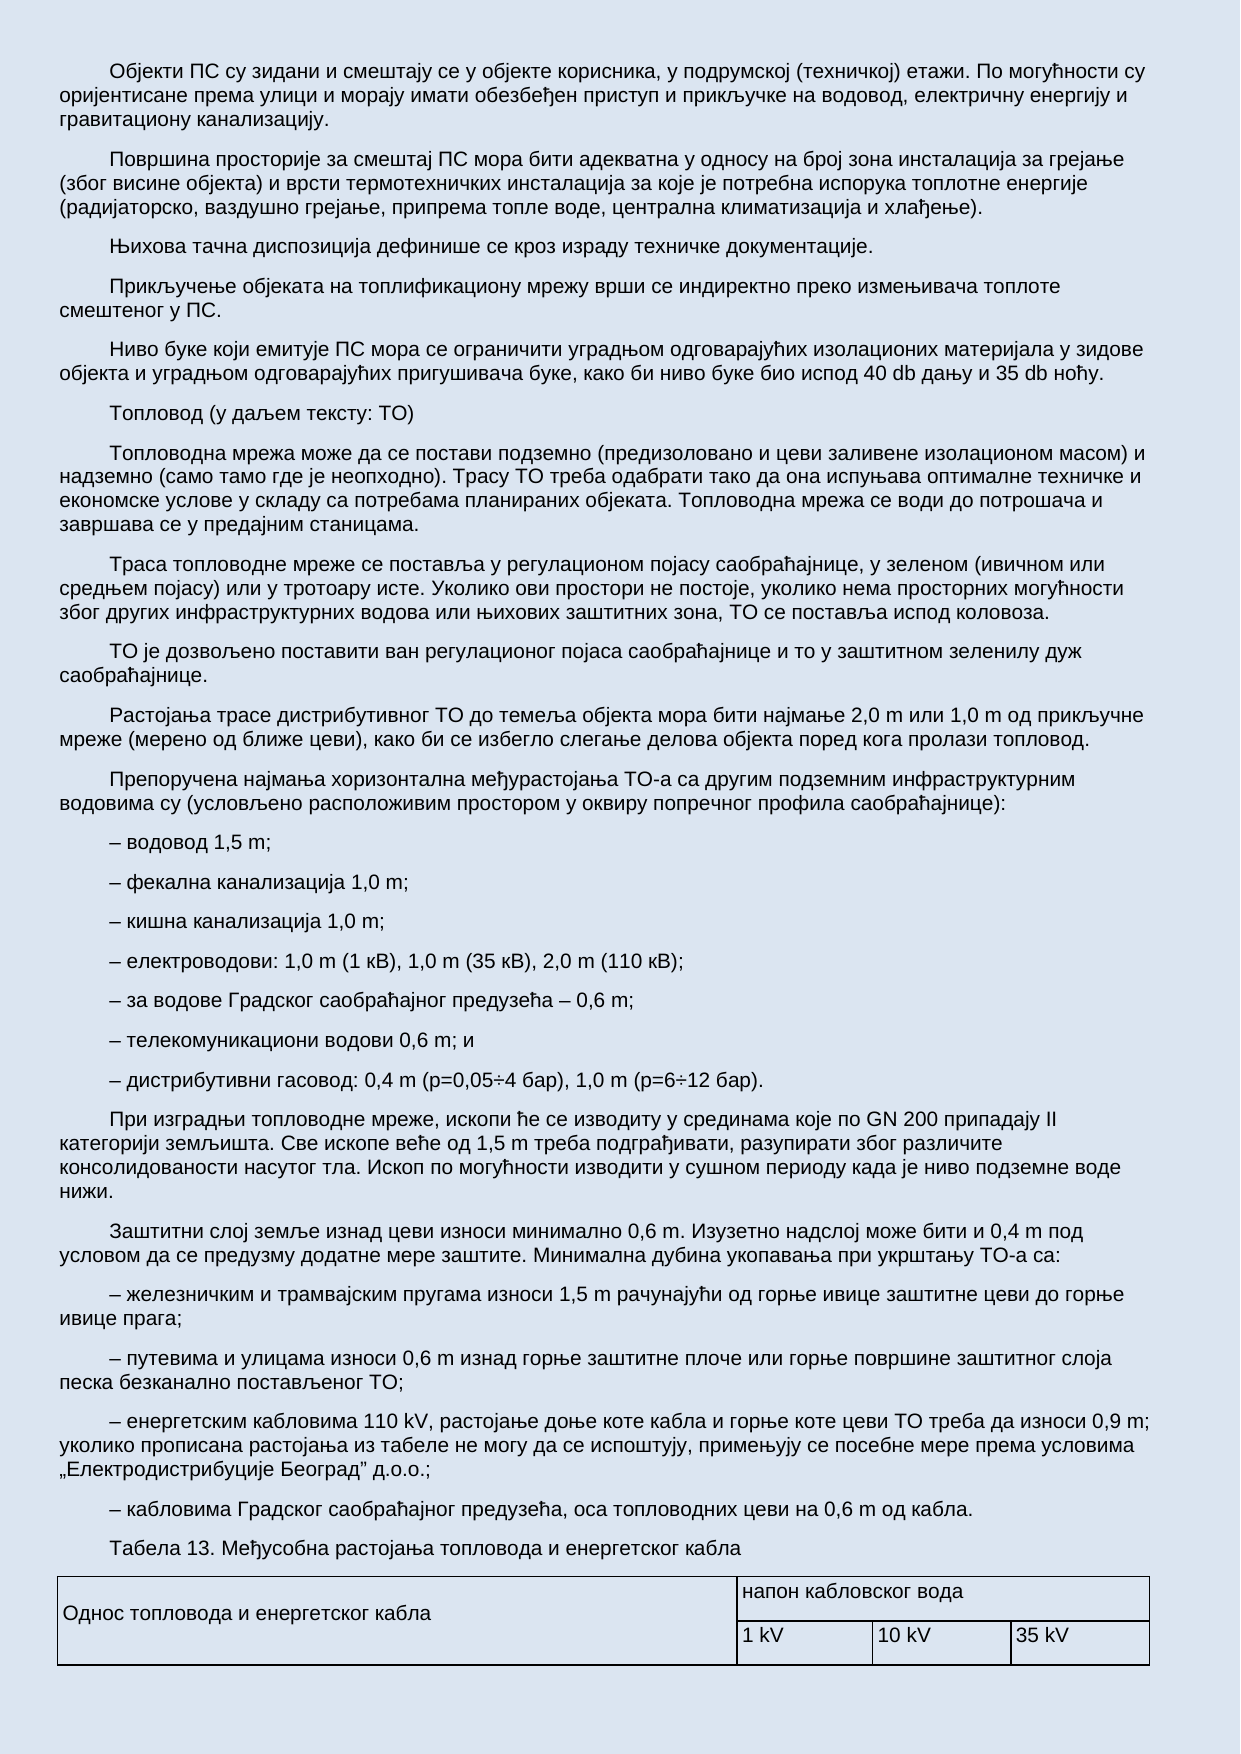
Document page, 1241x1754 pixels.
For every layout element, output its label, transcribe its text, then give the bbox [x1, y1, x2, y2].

text – енергетским кабловима 110 kV, растојање доње коте кабла и горње коте цеви ТО треба да износи 0,9 m; уколико прописана растојања из табеле не могу да се испоштују, примењују се посебне мере према условима „Електродистрибуције Београд” д.о.о.; [59, 1409, 1151, 1481]
text – водовод 1,5 m; [59, 830, 1151, 854]
text – фекална канализација 1,0 m; [59, 869, 1151, 893]
text – кабловима Градског саобраћајног предузећа, оса топловодних цеви на 0,6 m од кабла. [59, 1497, 1151, 1521]
text – путевима и улицама износи 0,6 m изнад горње заштитне плоче или горње површине заштитног слоја песка безканално постављеног ТО; [59, 1346, 1151, 1393]
text – за водове Градског саобраћајног предузећа – 0,6 m; [59, 988, 1151, 1012]
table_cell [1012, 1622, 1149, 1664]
text – кишна канализација 1,0 m; [59, 909, 1151, 933]
text – електроводови: 1,0 m (1 кВ), 1,0 m (35 кВ), 2,0 m (110 кВ); [59, 949, 1151, 973]
text – телекомуникациони водови 0,6 m; и [59, 1028, 1151, 1052]
text – железничким и трамвајским пругама износи 1,5 m рачунајући од горње ивице заштитне цеви до горње ивице прага; [59, 1282, 1151, 1330]
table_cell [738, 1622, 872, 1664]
text Површина просторије за смештај ПС мора бити адекватна у односу на број зона инсталација за грејање (због висине објекта) и врсти термотехничких инсталација за које је потребна испорука топлотне енергије (радијаторско, ваздушно грејање, припрема топле воде, централна климатизација и хлађење). [59, 147, 1151, 218]
text Заштитни слој земље изнад цеви износи минимално 0,6 m. Изузетно надслој може бити и 0,4 m под условом да се предузму додатне мере заштите. Минимална дубина укопавања при укрштању ТО-а са: [59, 1218, 1151, 1266]
text ТО је дозвољено поставити ван регулационог појаса саобраћајнице и то у заштитном зеленилу дуж саобраћајнице. [59, 639, 1151, 687]
text Прикључење објеката на топлификациону мрежу врши се индиректно преко измењивача топлоте смештеног у ПС. [59, 274, 1151, 322]
text Табела 13. Међусобна растојања топловода и енергетског кабла [59, 1536, 1151, 1560]
text Препоручена најмања хоризонтална међурастојања ТО-а са другим подземним инфраструктурним водовима су (условљено расположивим простором у оквиру попречног профила саобраћајнице): [59, 766, 1151, 814]
text Растојања трасе дистрибутивног ТО до темеља објекта мора бити најмање 2,0 m или 1,0 m од прикључне мреже (мерено од ближе цеви), како би се избегло слегање делова објекта поред кога пролази топловод. [59, 703, 1151, 751]
text Објекти ПС су зидани и смештају се у објекте корисника, у подрумској (техничкој) етажи. По могућности су оријентисане према улици и морају имати обезбеђен приступ и прикључке на водовод, електричну енергију и гравитациону канализацију. [59, 59, 1151, 131]
text – дистрибутивни гасовод: 0,4 m (р=0,05÷4 бар), 1,0 m (р=6÷12 бар). [59, 1067, 1151, 1091]
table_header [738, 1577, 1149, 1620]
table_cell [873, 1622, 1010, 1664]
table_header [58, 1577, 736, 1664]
text Топловод (у даљем тексту: ТО) [59, 401, 1151, 425]
text Топловодна мрежа може да се постави подземно (предизоловано и цеви заливене изолационом масом) и надземно (само тамо где је неопходно). Трасу ТО треба одабрати тако да она испуњава оптималне техничке и економске услове у складу са потребама планираних објеката. Топловодна мрежа се води до потрошача и завршава се у предајним станицама. [59, 440, 1151, 536]
text Њихова тачна диспозиција дефинише се кроз израду техничке документације. [59, 234, 1151, 258]
text Траса топловодне мреже се поставља у регулационом појасу саобраћајнице, у зеленом (ивичном или средњем појасу) или у тротоару исте. Уколико ови простори не постоје, уколико нема просторних могућности због других инфраструктурних водова или њихових заштитних зона, ТО се поставља испод коловоза. [59, 552, 1151, 624]
text Ниво буке који емитује ПС мора се ограничити уградњом одговарајућих изолационих материјала у зидове објекта и уградњом одговарајућих пригушивача буке, како би ниво буке био испод 40 db дању и 35 db ноћу. [59, 337, 1151, 385]
text При изградњи топловодне мреже, ископи ће се изводиту у срединама које по GN 200 припадају II категорији земљишта. Све ископе веће од 1,5 m треба подграђивати, разупирати због различите консолидованости насутог тла. Ископ по могућности изводити у сушном периоду када је ниво подземне воде нижи. [59, 1107, 1151, 1203]
